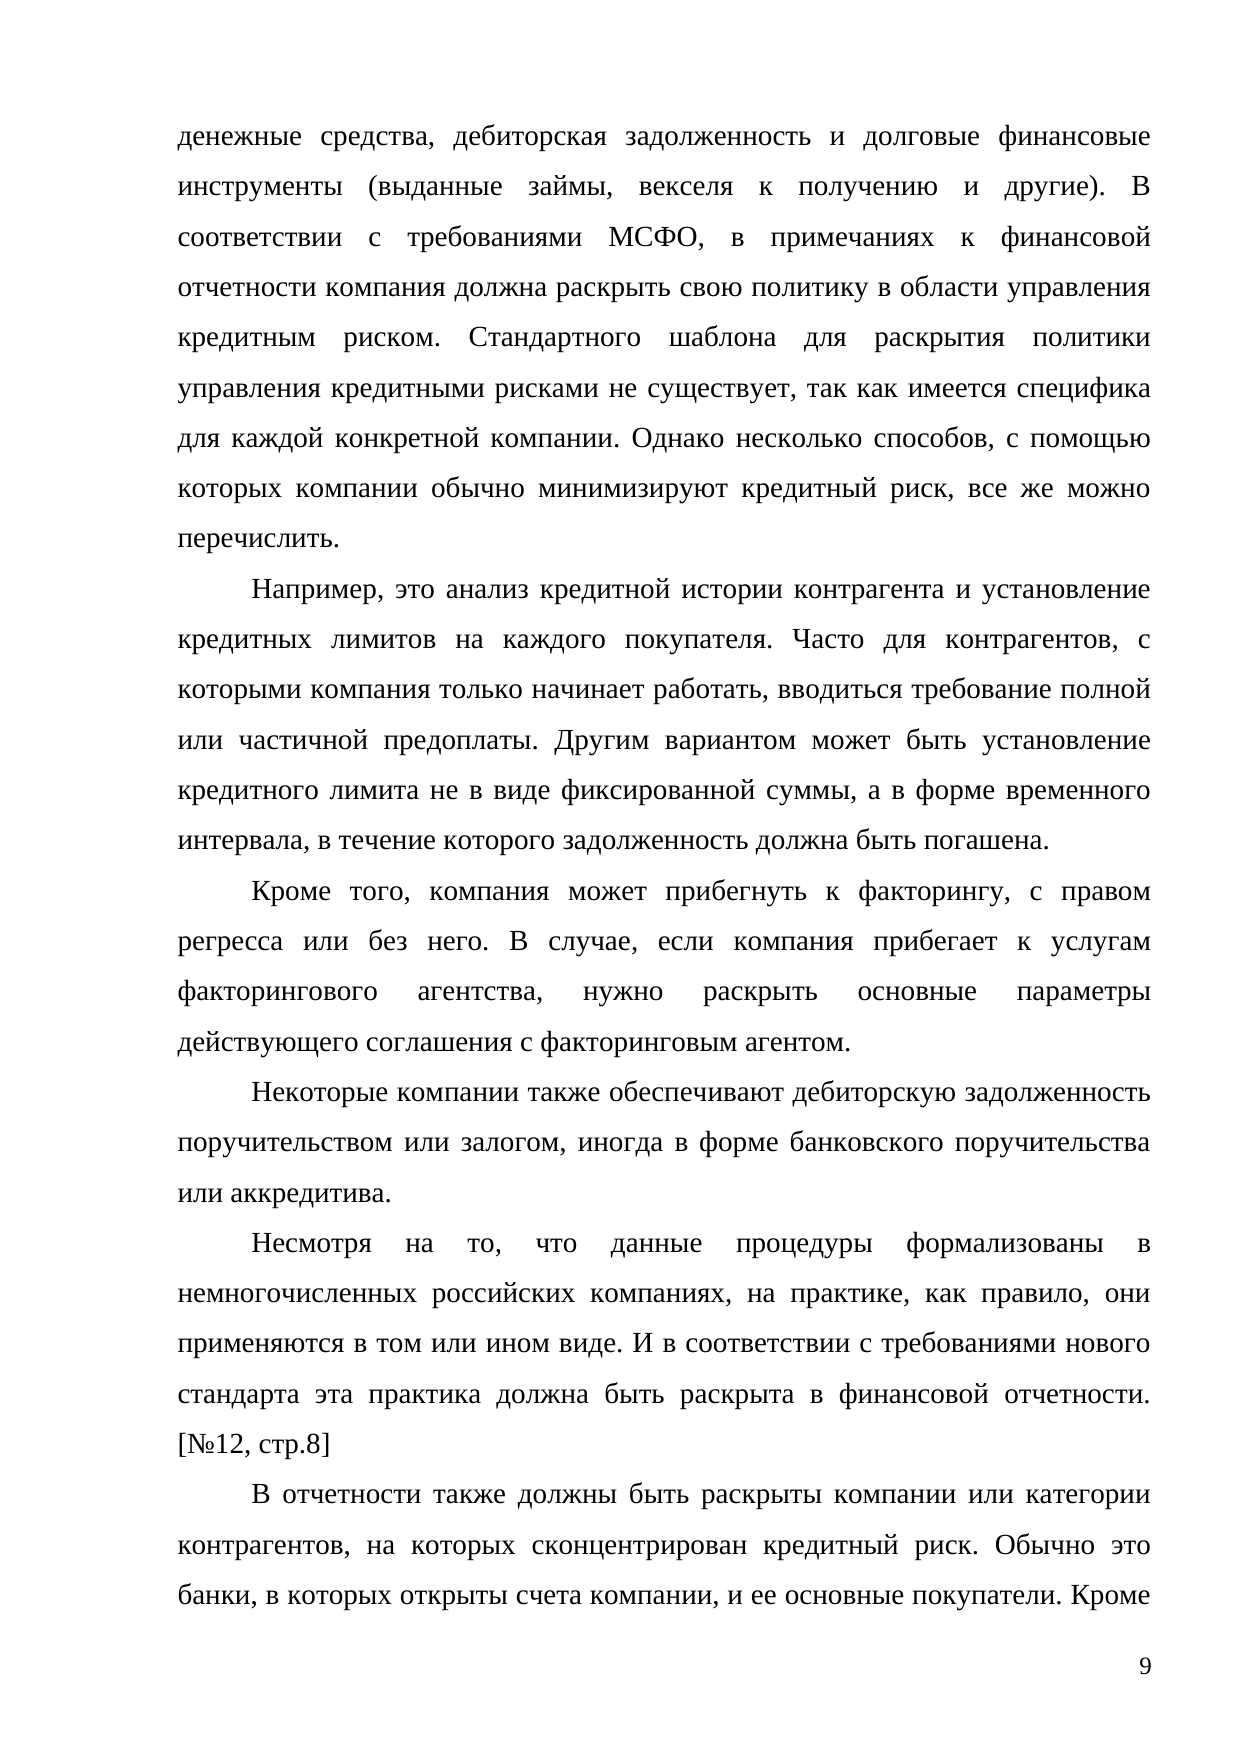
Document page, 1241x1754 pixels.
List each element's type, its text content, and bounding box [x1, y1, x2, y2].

text Кроме того, компания может прибегнуть к факторингу, с правом регресса или без него. В случае, если компания прибегает к услугам факторингового агентства, нужно раскрыть основные параметры действующего соглашения с факторинговым агентом. [177, 873, 1152, 1057]
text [177, 118, 1152, 554]
text Например, это анализ кредитной истории контрагента и установление кредитных лимитов на каждого покупателя. Часто для контрагентов, с которыми компания только начинает работать, вводиться требование полной или частичной предоплаты. Другим вариантом может быть установление кредитного лимита не в виде фиксированной суммы, а в форме временного интервала, в течение которого задолженность должна быть погашена. [177, 571, 1152, 856]
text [177, 1477, 1152, 1611]
text Некоторые компании также обеспечивают дебиторскую задолженность поручительством или залогом, иногда в форме банковского поручительства или аккредитива. [177, 1074, 1152, 1208]
text Несмотря на то, что данные процедуры формализованы в немногочисленных российских компаниях, на практике, как правило, они применяются в том или ином виде. И в соответствии с требованиями нового стандарта эта практика должна быть раскрыта в финансовой отчетности.[№12, стр.8] [177, 1225, 1152, 1460]
